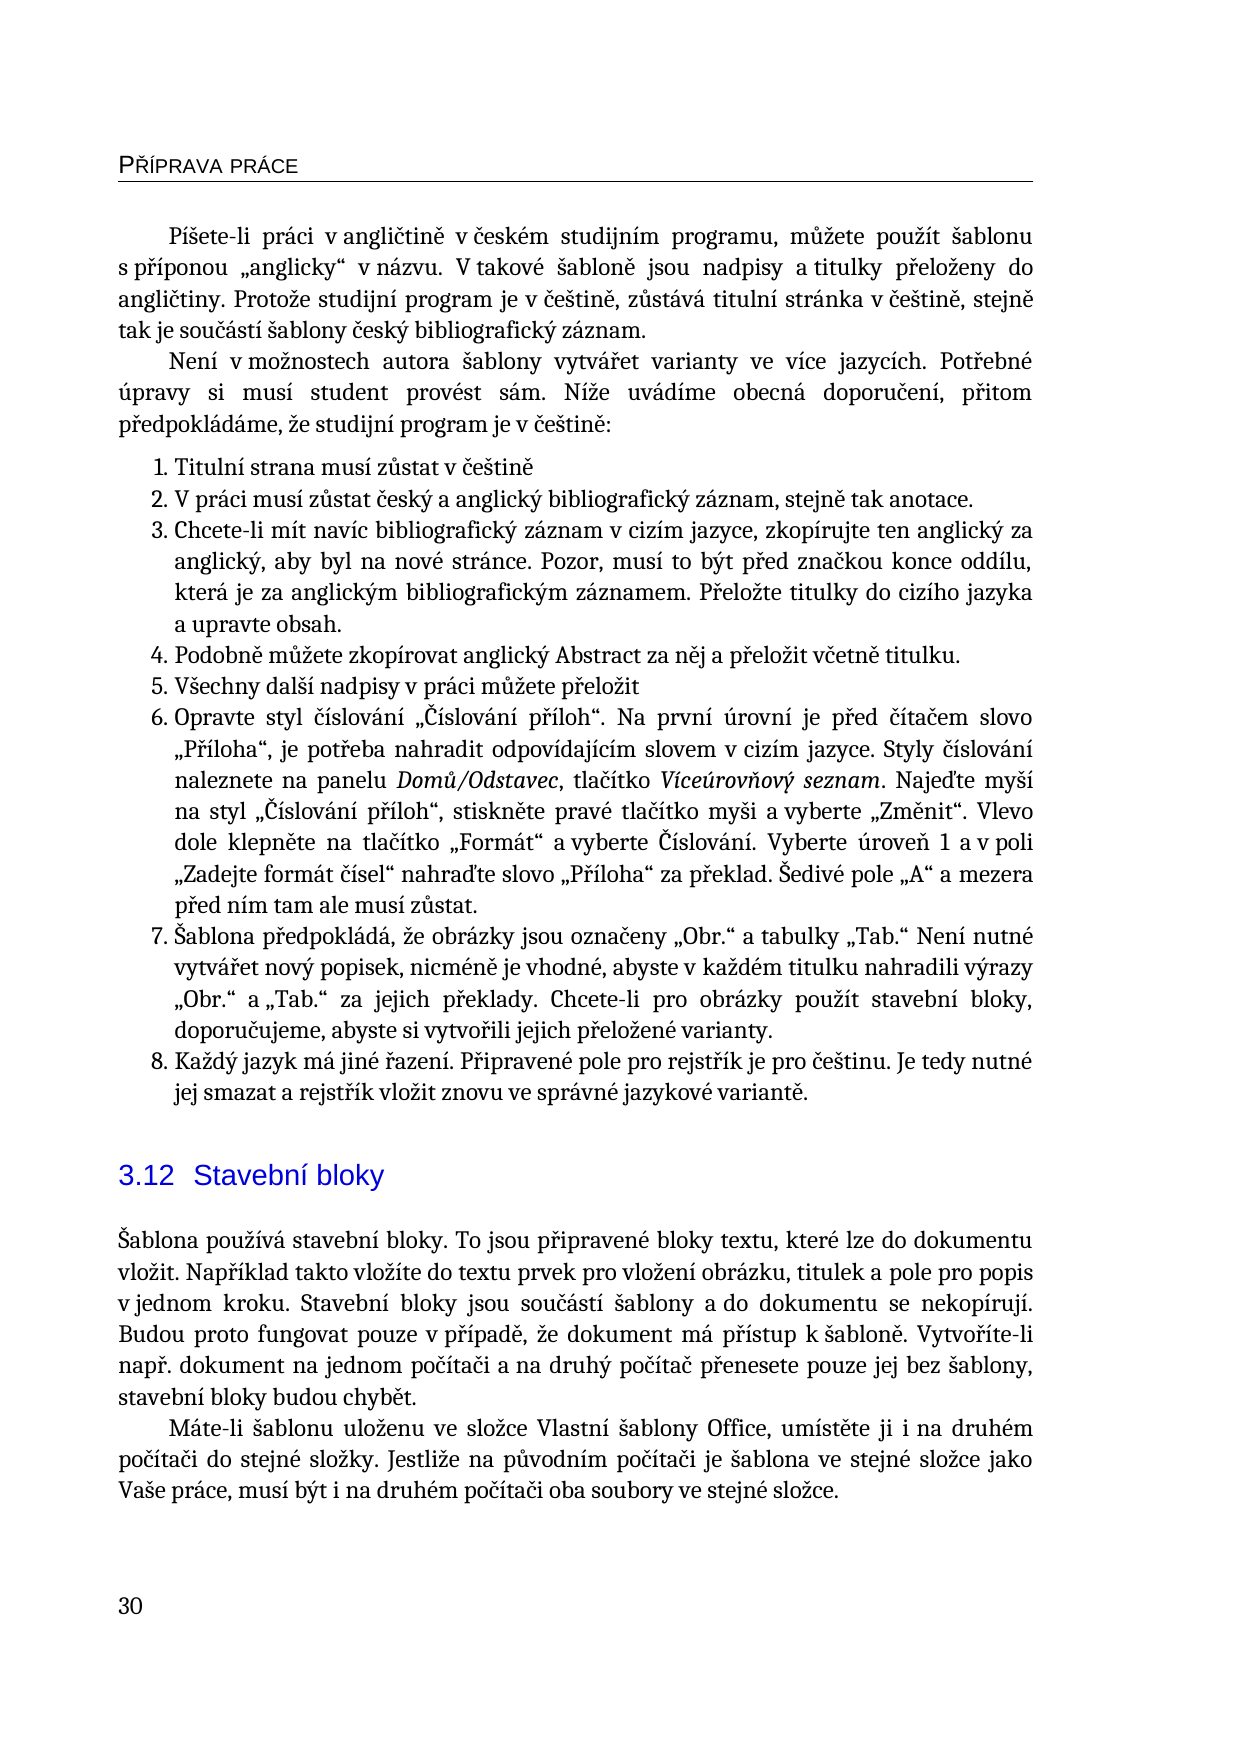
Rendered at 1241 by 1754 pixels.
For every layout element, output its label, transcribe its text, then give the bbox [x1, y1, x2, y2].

text Šablona používá stavební bloky. To jsou připravené bloky textu, které lze do dokumentu vložit. Například takto vložíte do textu prvek pro vložení obrázku, titulek a pole pro popis v jednom kroku. Stavební bloky jsou součástí šablony a do dokumentu se nekopírují. Budou proto fungovat pouze v případě, že dokument má přístup k šabloně. Vytvoříte-li např. dokument na jednom počítači a na druhý počítač přenesete pouze jej bez šablony, stavební bloky budou chybět. [118, 1224, 1033, 1411]
list Podobně můžete zkopírovat anglický Abstract za něj a přeložit včetně titulku. [168, 638, 1033, 669]
list Všechny další nadpisy v práci můžete přeložit [168, 669, 1033, 701]
list Titulní strana musí zůstat v češtině [168, 451, 1033, 482]
list Opravte styl číslování „Číslování příloh“. Na první úrovní je před čítačem slovo „Příloha“, je potřeba nahradit odpovídajícím slovem v cizím jazyce. Styly číslování naleznete na panelu Domů/Odstavec, tlačítko Víceúrovňový seznam. Najeďte myší na styl „Číslování příloh“, stiskněte pravé tlačítko myši a vyberte „Změnit“. Vlevo dole klepněte na tlačítko „Formát“ a vyberte Číslování. Vyberte úroveň 1 a v poli „Zadejte formát čísel“ nahraďte slovo „Příloha“ za překlad. Šedivé pole „A“ a mezera před ním tam ale musí zůstat. [168, 701, 1033, 919]
text Máte-li šablonu uloženu ve složce Vlastní šablony Office, umístěte ji i na druhém počítači do stejné složky. Jestliže na původním počítači je šablona ve stejné složce jako Vaše práce, musí být i na druhém počítači oba soubory ve stejné složce. [118, 1411, 1033, 1505]
subtitle Stavební bloky [118, 1155, 1033, 1192]
list Každý jazyk má jiné řazení. Připravené pole pro rejstřík je pro češtinu. Je tedy nutné jej smazat a rejstřík vložit znovu ve správné jazykové variantě. [168, 1044, 1033, 1107]
list Šablona předpokládá, že obrázky jsou označeny „Obr.“ a tabulky „Tab.“ Není nutné vytvářet nový popisek, nicméně je vhodné, abyste v každém titulku nahradili výrazy „Obr.“ a „Tab.“ za jejich překlady. Chcete-li pro obrázky použít stavební bloky, doporučujeme, abyste si vytvořili jejich přeložené varianty. [168, 919, 1033, 1044]
text Píšete-li práci v angličtině v českém studijním programu, můžete použít šablonu s příponou „anglicky“ v názvu. V takové šabloně jsou nadpisy a titulky přeloženy do angličtiny. Protože studijní program je v češtině, zůstává titulní stránka v češtině, stejně tak je součástí šablony český bibliografický záznam. [118, 219, 1033, 344]
list V práci musí zůstat český a anglický bibliografický záznam, stejně tak anotace. [168, 482, 1033, 513]
text Není v možnostech autora šablony vytvářet varianty ve více jazycích. Potřebné úpravy si musí student provést sám. Níže uvádíme obecná doporučení, přitom předpokládáme, že studijní program je v češtině: [118, 344, 1033, 438]
list Chcete-li mít navíc bibliografický záznam v cizím jazyce, zkopírujte ten anglický za anglický, aby byl na nové stránce. Pozor, musí to být před značkou konce oddílu, která je za anglickým bibliografickým záznamem. Přeložte titulky do cizího jazyka a upravte obsah. [168, 513, 1033, 638]
